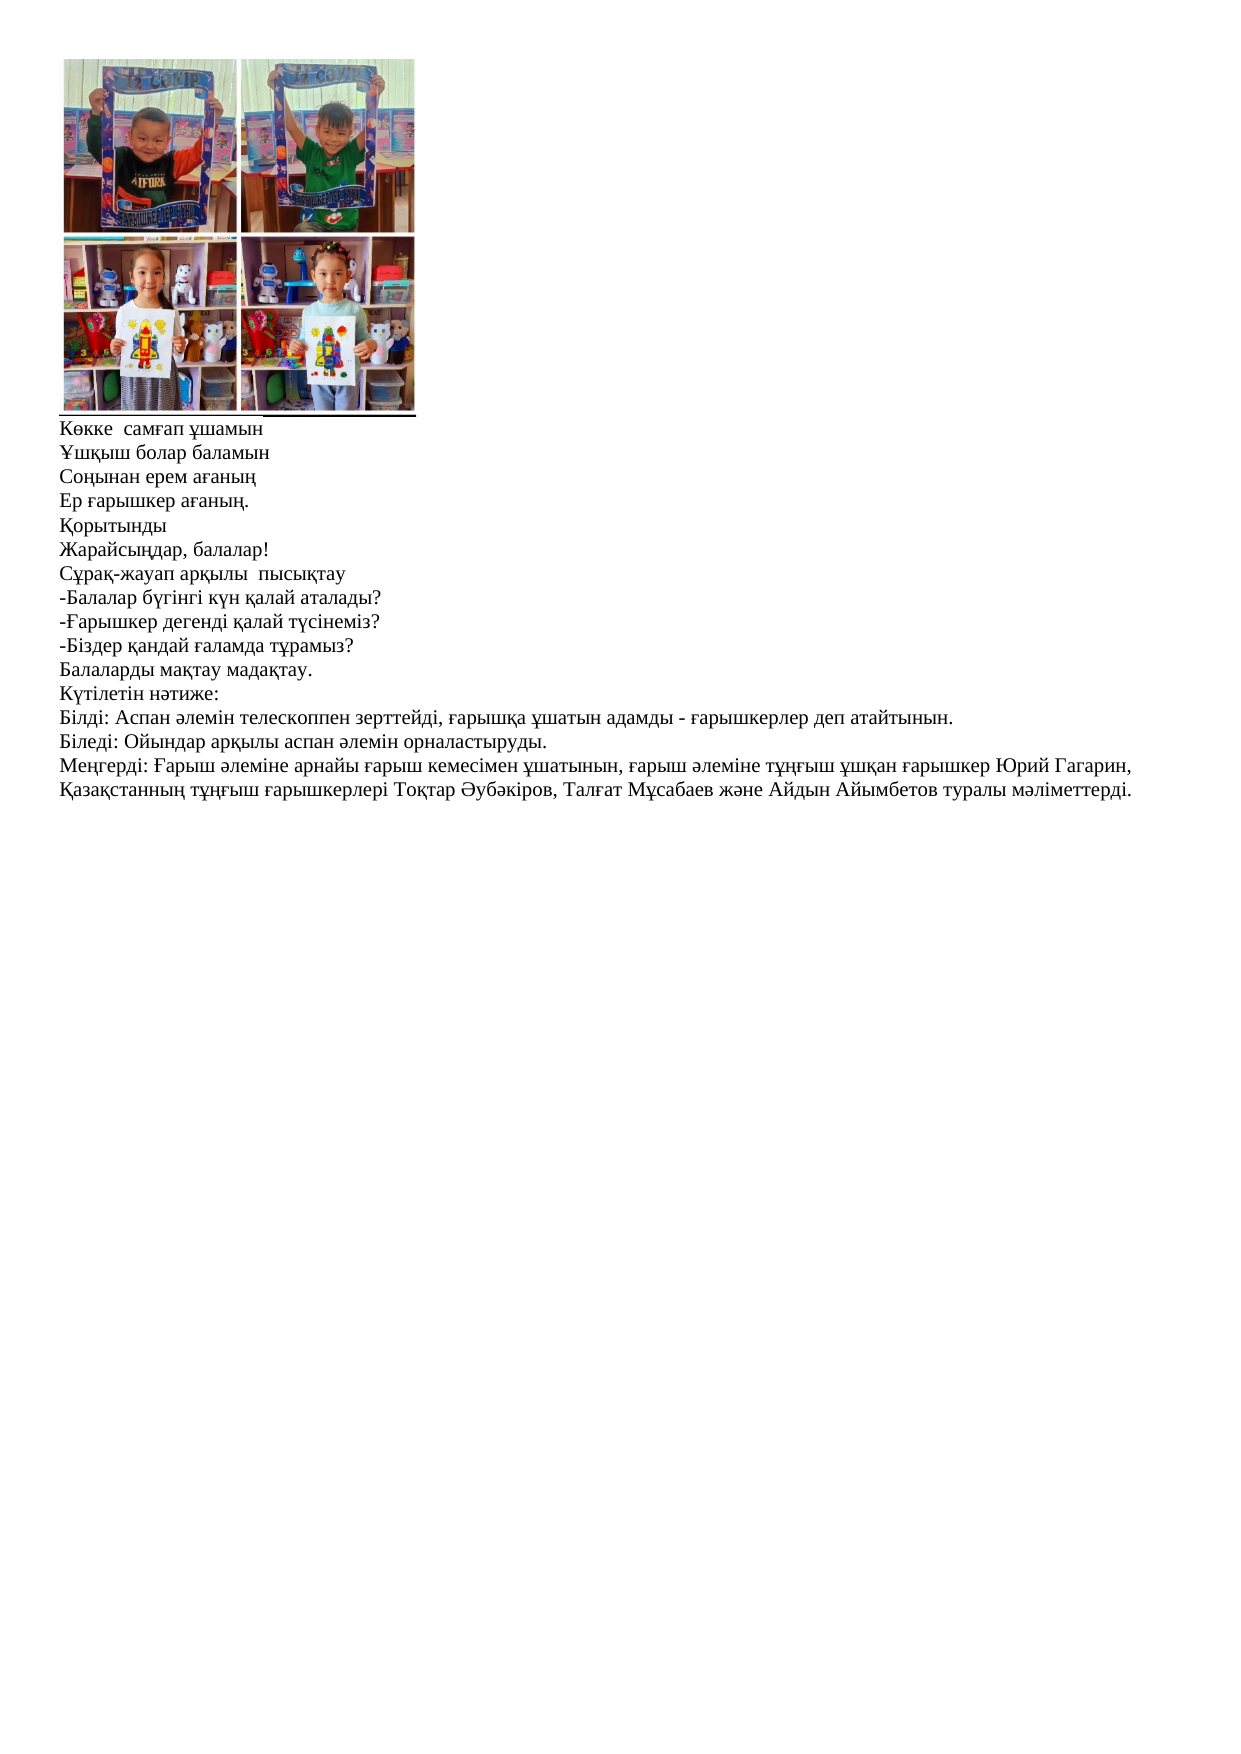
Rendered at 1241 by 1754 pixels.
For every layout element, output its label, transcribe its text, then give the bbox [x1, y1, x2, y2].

text Сұрақ-жауап арқылы пысықтау [59, 561, 1167, 585]
text -Біздер қандай ғаламда тұрамыз? [59, 633, 1167, 657]
text Жарайсыңдар, балалар! [59, 537, 1167, 561]
picture [59, 59, 417, 417]
text Көкке самғап ұшамын Ұшқыш болар баламын Соңынан ерем ағаның Ер ғарышкер ағаның. [59, 416, 1167, 512]
text Біледі: Ойындар арқылы аспан әлемін орналастыруды. [59, 729, 1167, 753]
text Қорытынды [59, 512, 1167, 537]
text -Балалар бүгінгі күн қалай аталады? [59, 585, 1167, 609]
text Меңгерді: Ғарыш әлеміне арнайы ғарыш кемесімен ұшатынын, ғарыш әлеміне тұңғыш ұшқан ғарышкер Юрий Гагарин, Қазақстанның тұңғыш ғарышкерлері Тоқтар Әубәкіров, Талғат Мұсабаев және Айдын Айымбетов туралы мәліметтерді. [59, 753, 1167, 801]
text Балаларды мақтау мадақтау. [59, 657, 1167, 681]
text Білді: Аспан әлемін телескоппен зерттейді, ғарышқа ұшатын адамды - ғарышкерлер деп атайтынын. [59, 705, 1167, 729]
text -Ғарышкер дегенді қалай түсінеміз? [59, 609, 1167, 633]
text Күтілетін нәтиже: [59, 681, 1167, 705]
